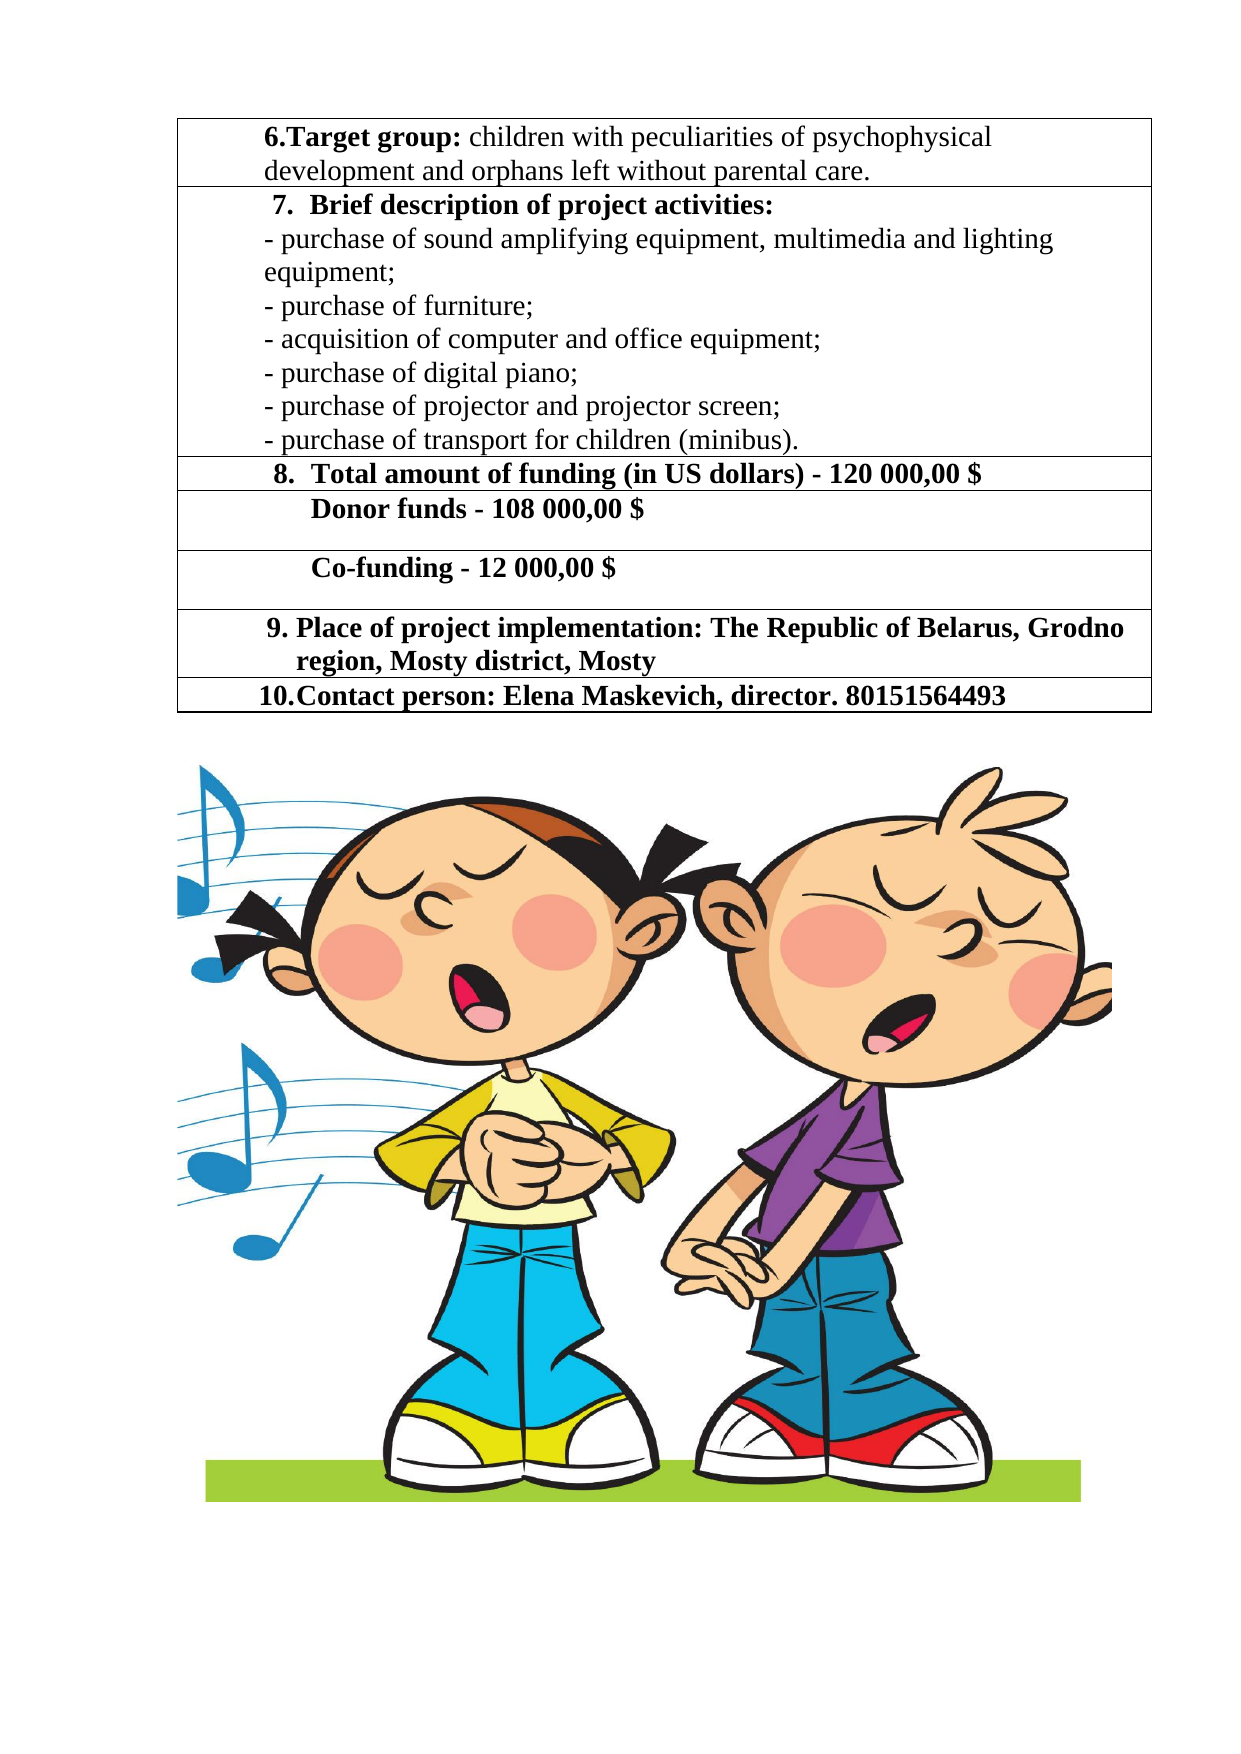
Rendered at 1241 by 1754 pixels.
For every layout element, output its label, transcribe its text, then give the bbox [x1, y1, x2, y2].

table_cell Contact person: Elena Maskevich, director. 80151564493 [178, 678, 1151, 711]
table_cell Co-funding - 12 000,00 $ [178, 551, 1151, 609]
table_cell Place of project implementation: The Republic of Belarus, Grodno region, Mosty district, Mosty [178, 610, 1151, 677]
table_cell Donor funds - 108 000,00 $ [178, 491, 1151, 549]
picture [177, 765, 1112, 1502]
table_cell Brief description of project activities: - purchase of sound amplifying equipment, multimedia and lighting equipment; - purchase of furniture; - acquisition of computer and office equipment; - purchase of digital piano; - purchase of projector and projector screen; - purchase of transport for children (minibus). [178, 187, 1151, 456]
table_cell Total amount of funding (in US dollars) - 120 000,00 $ [178, 457, 1151, 490]
table_cell 6.Target group: children with peculiarities of psychophysical development and orphans left without parental care. [178, 119, 1151, 186]
